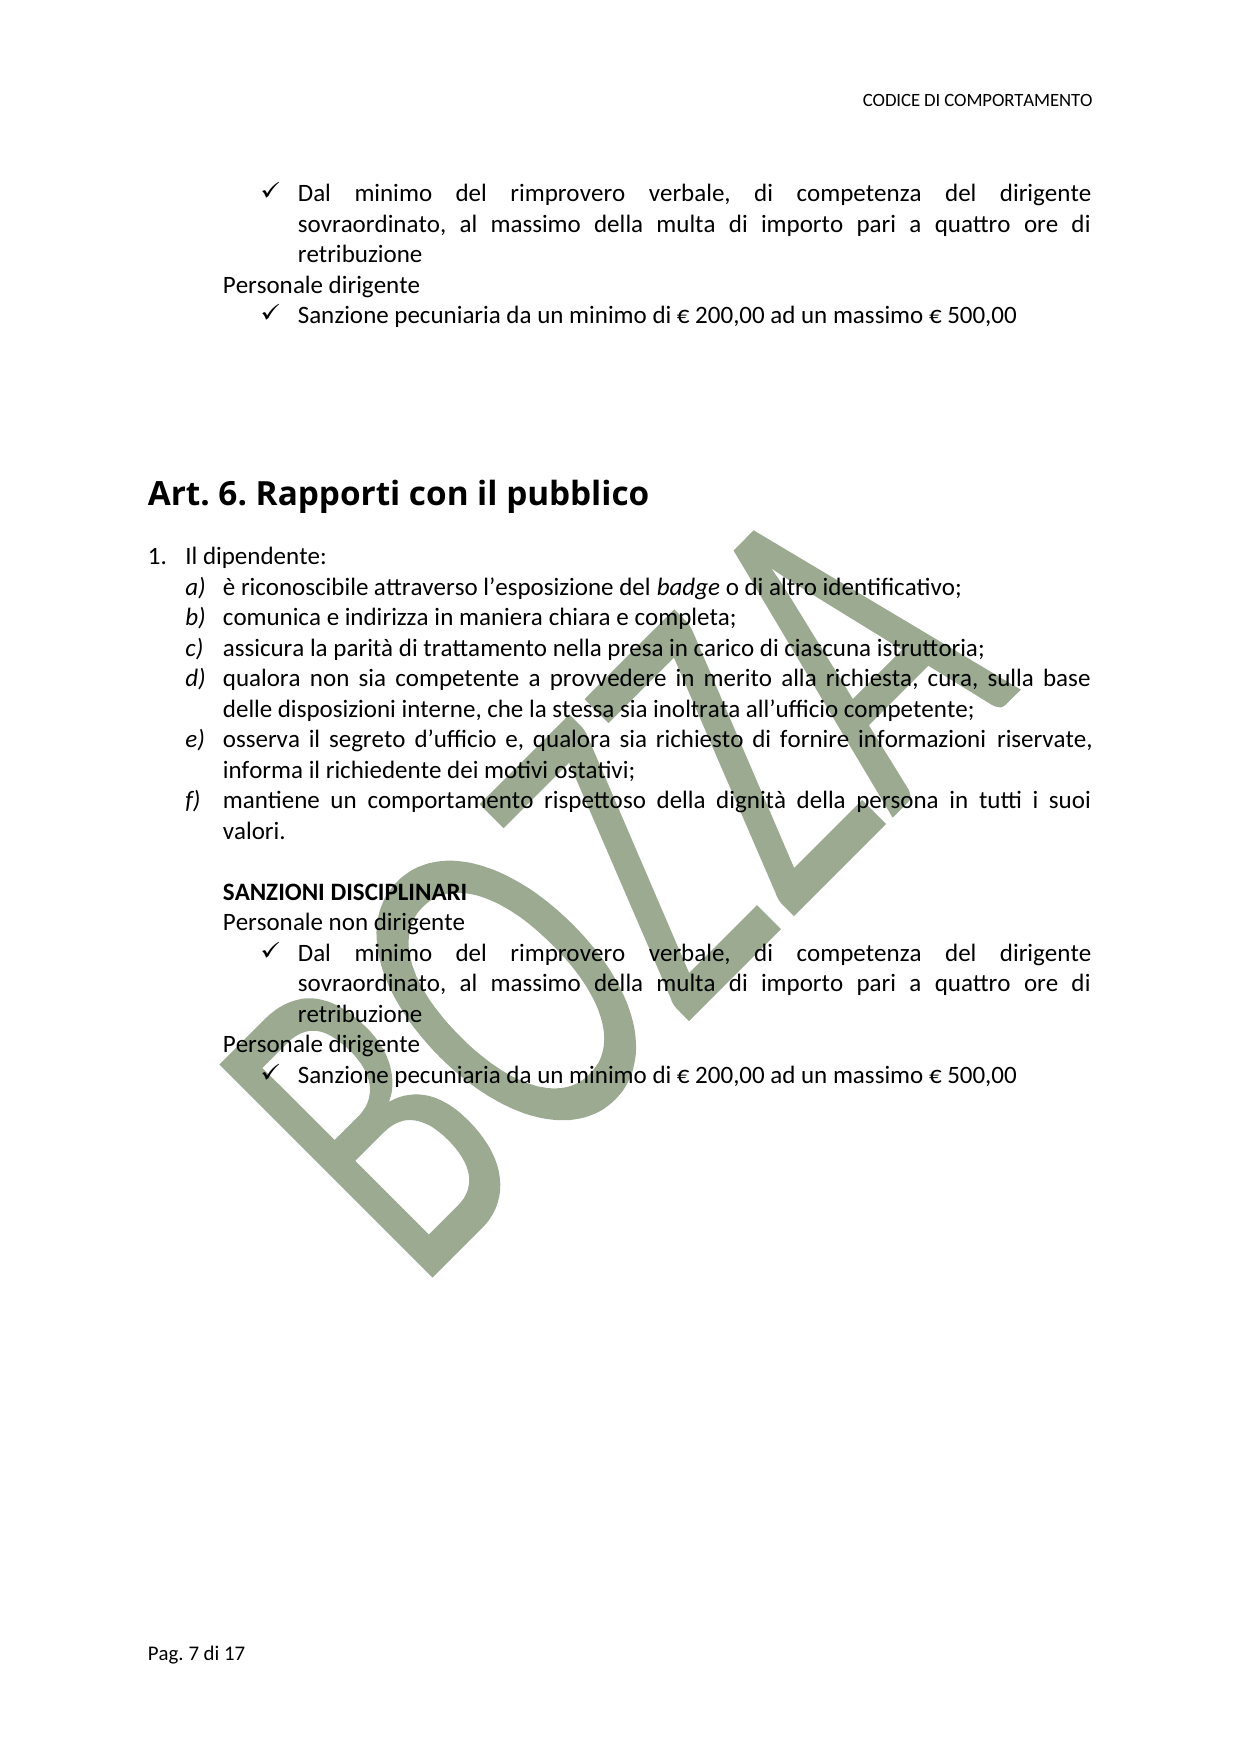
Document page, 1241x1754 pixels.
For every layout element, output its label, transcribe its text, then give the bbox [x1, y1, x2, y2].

text Personale dirigente [223, 269, 1092, 299]
list osserva il segreto d’ufficio e, qualora sia richiesto di fornire informazioni riservate, informa il richiedente dei motivi ostativi; [185, 723, 1092, 784]
text Personale non dirigente [223, 907, 1092, 937]
list mantiene un comportamento rispettoso della dignità della persona in tutti i suoi valori. [185, 784, 1092, 846]
text SANZIONI DISCIPLINARI [223, 876, 1092, 907]
list Dal minimo del rimprovero verbale, di competenza del dirigente sovraordinato, al massimo della multa di importo pari a quattro ore di retribuzione [260, 177, 1092, 269]
text Personale dirigente [223, 1029, 1092, 1059]
list Dal minimo del rimprovero verbale, di competenza del dirigente sovraordinato, al massimo della multa di importo pari a quattro ore di retribuzione [260, 937, 1092, 1029]
list Sanzione pecuniaria da un minimo di € 200,00 ad un massimo € 500,00 [260, 299, 1092, 330]
list Sanzione pecuniaria da un minimo di € 200,00 ad un massimo € 500,00 [260, 1059, 1092, 1090]
list comunica e indirizza in maniera chiara e completa; [185, 601, 1092, 632]
list qualora non sia competente a provvedere in merito alla richiesta, cura, sulla base delle disposizioni interne, che la stessa sia inoltrata all’ufficio competente; [185, 662, 1092, 723]
subtitle Art. 6. Rapporti con il pubblico [148, 470, 1092, 515]
list assicura la parità di trattamento nella presa in carico di ciascuna istruttoria; [185, 632, 1092, 662]
list Il dipendente: [148, 540, 1092, 571]
list è riconoscibile attraverso l’esposizione del badge o di altro identificativo; [185, 571, 1092, 601]
